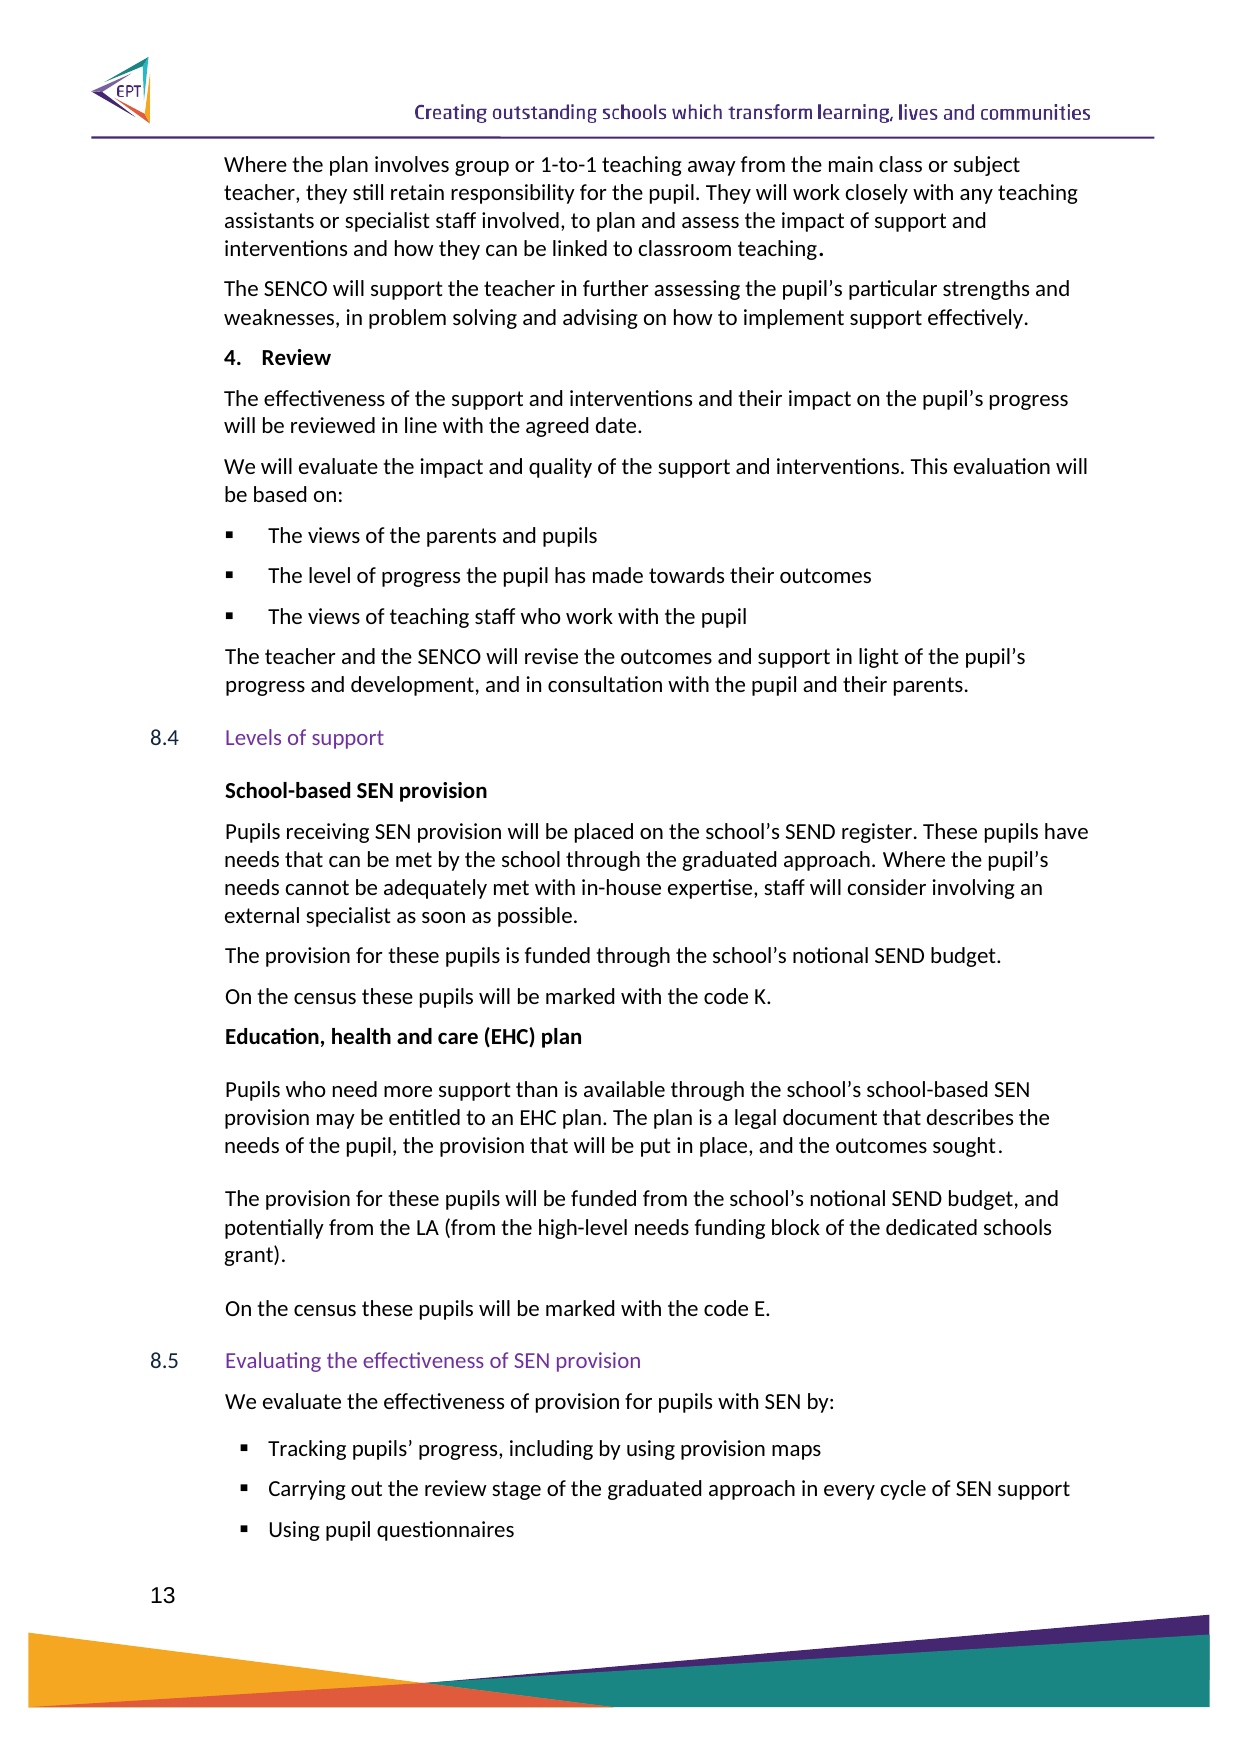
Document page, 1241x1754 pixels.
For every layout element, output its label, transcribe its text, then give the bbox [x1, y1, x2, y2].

list The views of teaching staff who work with the pupil [224, 602, 1090, 630]
text The provision for these pupils is funded through the school’s notional SEND budget. [224, 941, 1090, 969]
picture [415, 104, 812, 123]
list The views of the parents and pupils [224, 521, 1090, 549]
list Carrying out the review stage of the graduated approach in every cycle of SEN support [239, 1474, 1090, 1503]
text On the census these pupils will be marked with the code K. [224, 982, 1090, 1010]
text The provision for these pupils will be funded from the school’s notional SEND budget, and potentially from the LA (from the high-level needs funding block of the dedicated schools grant). [224, 1184, 1090, 1269]
text We evaluate the effectiveness of provision for pupils with SEN by: [224, 1387, 1090, 1415]
text 8.5 Evaluating the effectiveness of SEN provision [150, 1347, 1090, 1375]
text Where the plan involves group or 1-to-1 teaching away from the main class or subject teacher, they still retain responsibility for the pupil. They will work closely with any teaching assistants or specialist staff involved, to plan and assess the impact of support and interventions and how they can be linked to classroom teaching. [224, 150, 1090, 262]
picture [818, 104, 893, 123]
list Tracking pupils’ progress, including by using provision maps [239, 1434, 1090, 1462]
picture [117, 85, 141, 97]
text The effectiveness of the support and interventions and their impact on the pupil’s progress will be reviewed in line with the agreed date. [224, 384, 1090, 440]
text 8.4 Levels of support [150, 723, 1090, 751]
text Pupils receiving SEN provision will be placed on the school’s SEND register. These pupils have needs that can be met by the school through the graduated approach. Where the pupil’s needs cannot be adequately met with in-house expertise, staff will consider involving an external specialist as soon as possible. [224, 817, 1090, 929]
text The SENCO will support the teacher in further assessing the pupil’s particular strengths and weaknesses, in problem solving and advising on how to implement support effectively. [224, 274, 1090, 331]
text Education, health and care (EHC) plan [224, 1022, 1090, 1051]
text On the census these pupils will be marked with the code E. [224, 1294, 1090, 1322]
text Pupils who need more support than is available through the school’s school-based SEN provision may be entitled to an EHC plan. The plan is a legal document that describes the needs of the pupil, the provision that will be put in place, and the outcomes sought. [224, 1076, 1090, 1159]
list Review [224, 343, 1090, 371]
text School-based SEN provision [224, 776, 1090, 804]
text We will evaluate the impact and quality of the support and interventions. This evaluation will be based on: [224, 452, 1090, 508]
list Using pupil questionnaires [239, 1515, 1090, 1543]
picture [899, 104, 1090, 120]
list The level of progress the pupil has made towards their outcomes [224, 561, 1090, 589]
text The teacher and the SENCO will revise the outcomes and support in light of the pupil’s progress and development, and in consultation with the pupil and their parents. [225, 642, 1090, 698]
